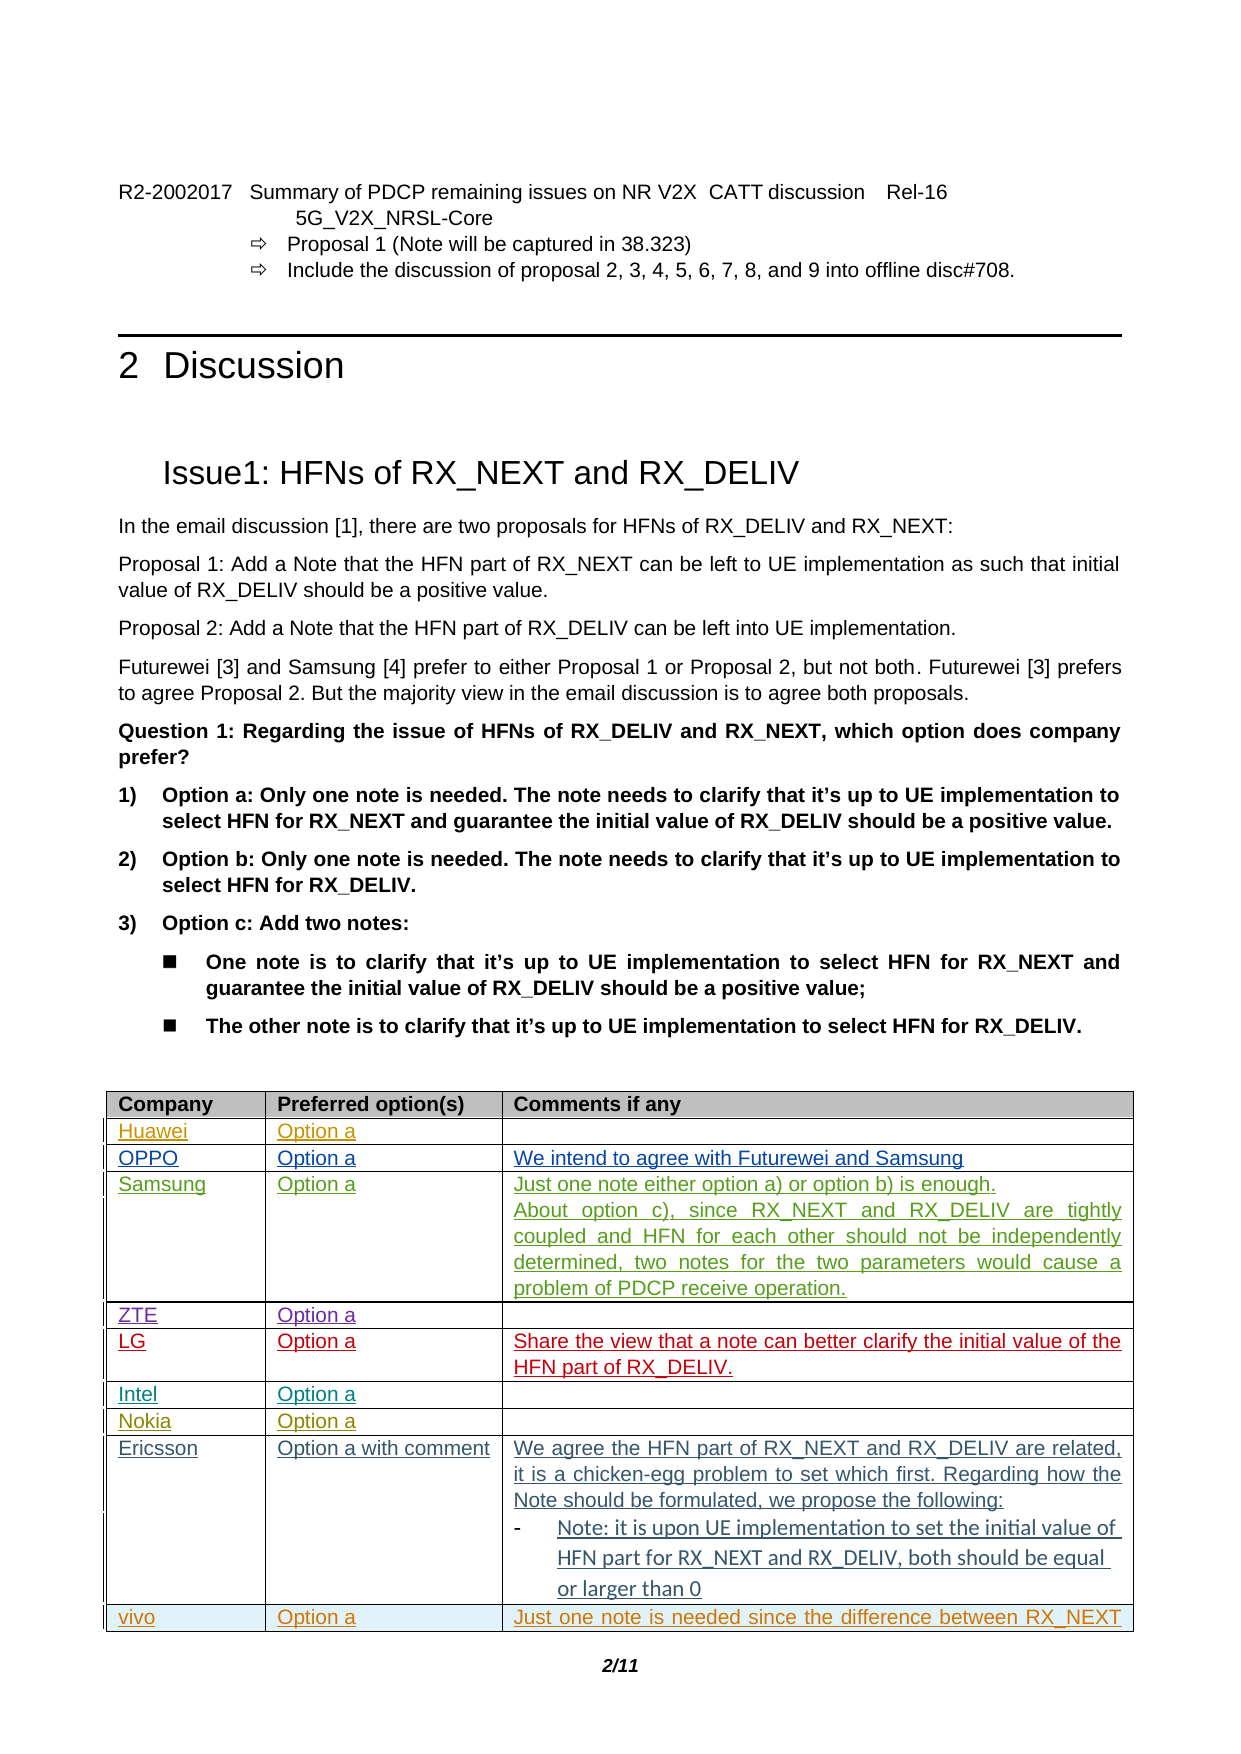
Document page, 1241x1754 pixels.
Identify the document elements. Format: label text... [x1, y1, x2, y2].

table_cell [107, 1119, 265, 1144]
list Proposal 1 (Note will be captured in 38.323) [249, 231, 1122, 256]
list One note is to clarify that it’s up to UE implementation to select HFN for RX_NEXT and guarantee the initial value of RX_DELIV should be a positive value; [162, 949, 1122, 999]
text Proposal 2: Add a Note that the HFN part of RX_DELIV can be left into UE implementation. [118, 616, 1122, 640]
table_cell [107, 1329, 265, 1381]
subtitle Discussion [118, 337, 1122, 387]
list Option c: Add two notes: [118, 911, 1122, 935]
table_cell [503, 1119, 1133, 1144]
title R2-2002017 Summary of PDCP remaining issues on NR V2X CATT discussion Rel-16 5G_V2X_NRSL-Core [118, 180, 1122, 229]
table_header Comments if any [503, 1092, 1133, 1117]
text In the email discussion [1], there are two proposals for HFNs of RX_DELIV and RX_NEXT: [118, 514, 1122, 538]
table_cell [107, 1145, 265, 1171]
text Futurewei [3] and Samsung [4] prefer to either Proposal 1 or Proposal 2, but not both. Futurewei [3] prefers to agree Proposal 2. But the majority view in the email discussion is to agree both proposals. [118, 654, 1122, 704]
table_header Preferred option(s) [266, 1092, 502, 1117]
table_cell [503, 1329, 1133, 1381]
table_cell [266, 1172, 502, 1301]
table_cell [266, 1436, 502, 1604]
table_cell [503, 1303, 1133, 1328]
table_cell [266, 1145, 502, 1171]
table_cell [266, 1409, 502, 1435]
table_cell [503, 1172, 1133, 1301]
list Option b: Only one note is needed. The note needs to clarify that it’s up to UE implementation to select HFN for RX_DELIV. [118, 847, 1122, 897]
table_cell [107, 1382, 265, 1408]
table_cell [266, 1119, 502, 1144]
table_cell [107, 1303, 265, 1328]
table_cell [503, 1382, 1133, 1408]
table_cell [107, 1436, 265, 1604]
text Question 1: Regarding the issue of HFNs of RX_DELIV and RX_NEXT, which option does company prefer? [118, 719, 1122, 768]
table_cell [503, 1145, 1133, 1171]
subtitle Issue1: HFNs of RX_NEXT and RX_DELIV [162, 453, 1122, 492]
list The other note is to clarify that it’s up to UE implementation to select HFN for RX_DELIV. [162, 1014, 1122, 1038]
text Proposal 1: Add a Note that the HFN part of RX_NEXT can be left to UE implementation as such that initial value of RX_DELIV should be a positive value. [118, 552, 1122, 602]
table_cell [107, 1409, 265, 1435]
table_cell [107, 1172, 265, 1301]
list Option a: Only one note is needed. The note needs to clarify that it’s up to UE implementation to select HFN for RX_NEXT and guarantee the initial value of RX_DELIV should be a positive value. [118, 783, 1122, 833]
table_cell [503, 1436, 1133, 1604]
table_cell [266, 1329, 502, 1381]
table_cell [266, 1303, 502, 1328]
table_cell [503, 1409, 1133, 1435]
list Include the discussion of proposal 2, 3, 4, 5, 6, 7, 8, and 9 into offline disc#708. [249, 257, 1122, 281]
table_header Company [107, 1092, 265, 1117]
table_cell [266, 1382, 502, 1408]
